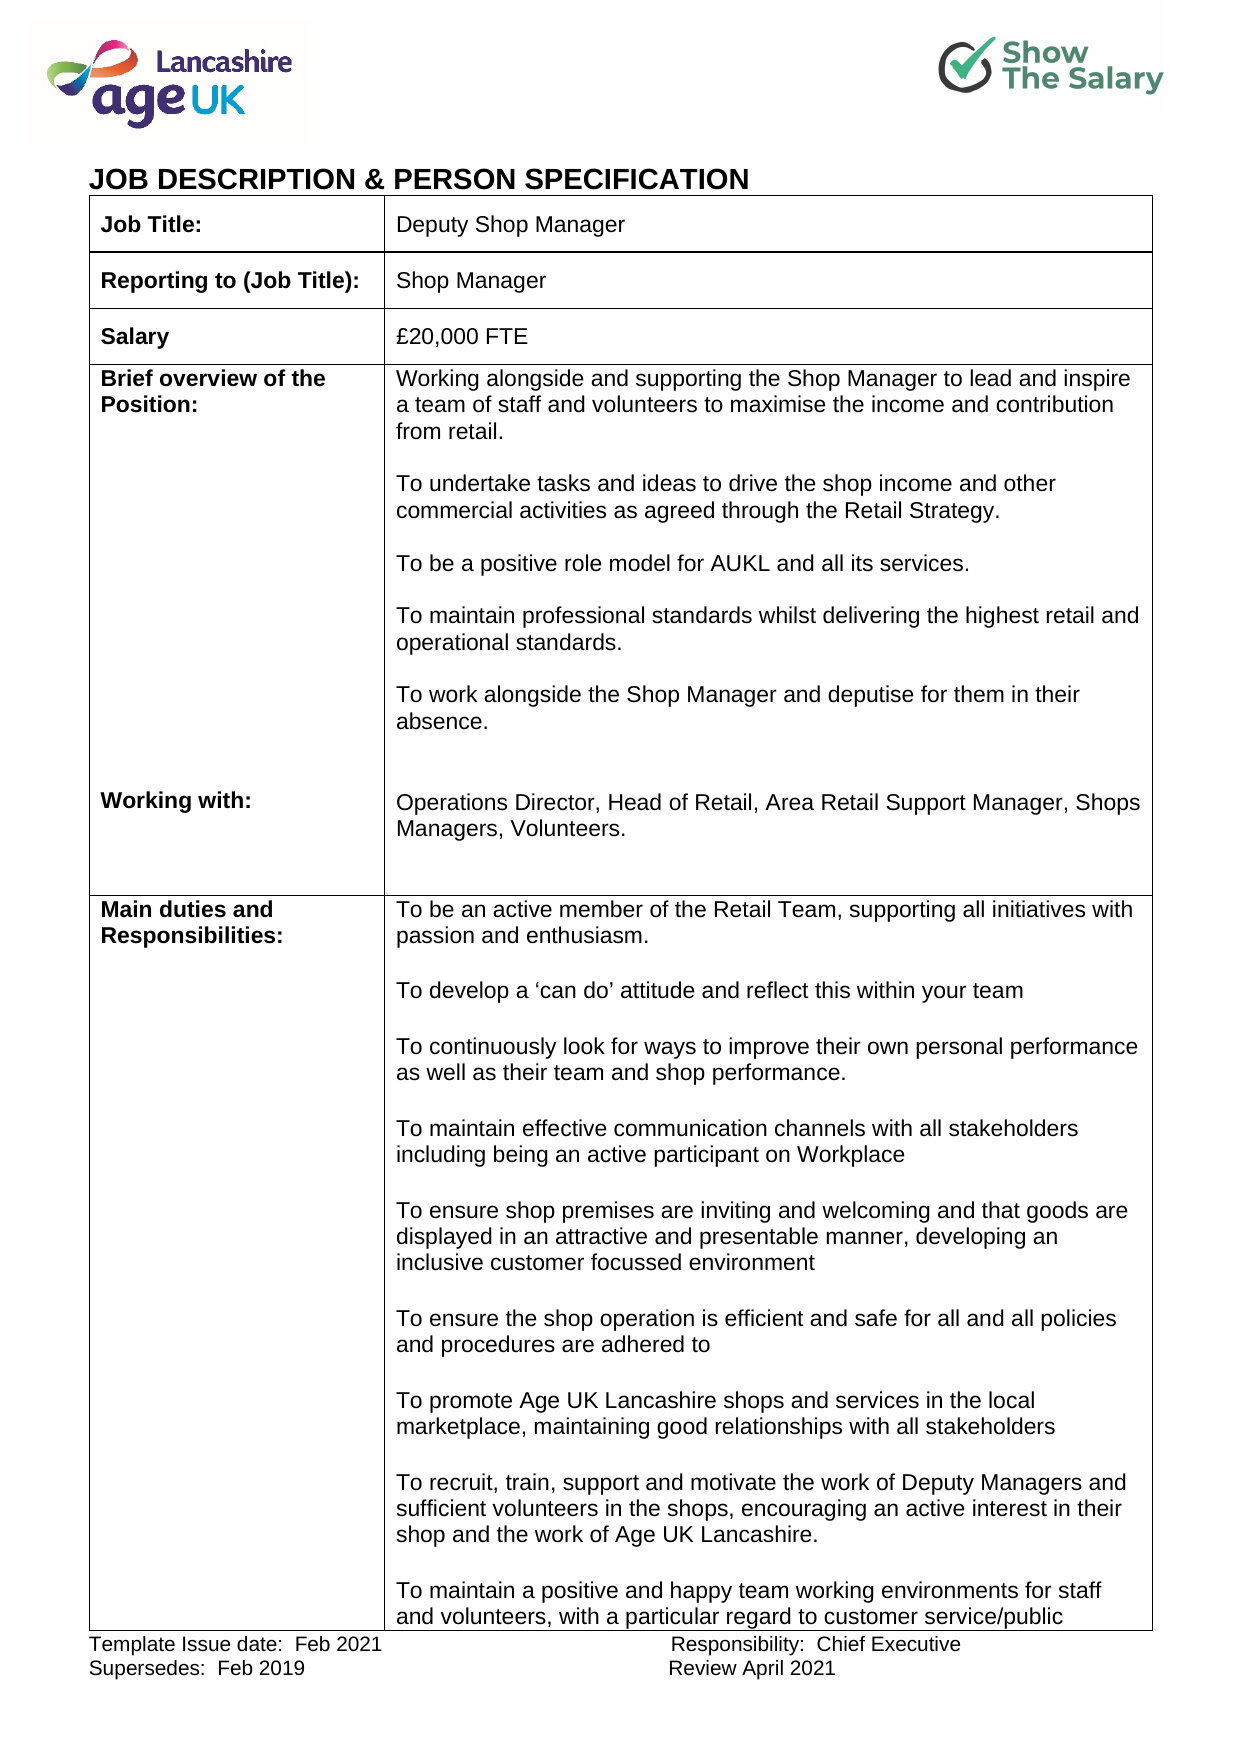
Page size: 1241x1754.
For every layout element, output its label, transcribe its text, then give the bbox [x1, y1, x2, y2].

picture [926, 0, 1167, 119]
table_header Job Title: [90, 196, 384, 251]
table_cell Salary [90, 309, 384, 364]
table_cell £20,000 FTE [385, 309, 1152, 364]
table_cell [90, 896, 384, 1629]
table_cell Shop Manager [385, 253, 1152, 308]
table_header Deputy Shop Manager [385, 196, 1152, 251]
text JOB DESCRIPTION & PERSON SPECIFICATION [89, 162, 1152, 195]
picture [26, 20, 311, 146]
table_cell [385, 896, 1152, 1629]
table_cell Working alongside and supporting the Shop Manager to lead and inspire a team of staff and volunteers to maximise the income and contribution from retail. To undertake tasks and ideas to drive the shop income and other commercial activities as agreed through the Retail Strategy. To be a positive role model for AUKL and all its services. To maintain professional standards whilst delivering the highest retail and operational standards. To work alongside the Shop Manager and deputise for them in their absence. Operations Director, Head of Retail, Area Retail Support Manager, Shops Managers, Volunteers. [385, 365, 1152, 894]
table_cell Reporting to (Job Title): [90, 253, 384, 308]
table_cell Brief overview of the Position: Working with: [90, 365, 384, 894]
